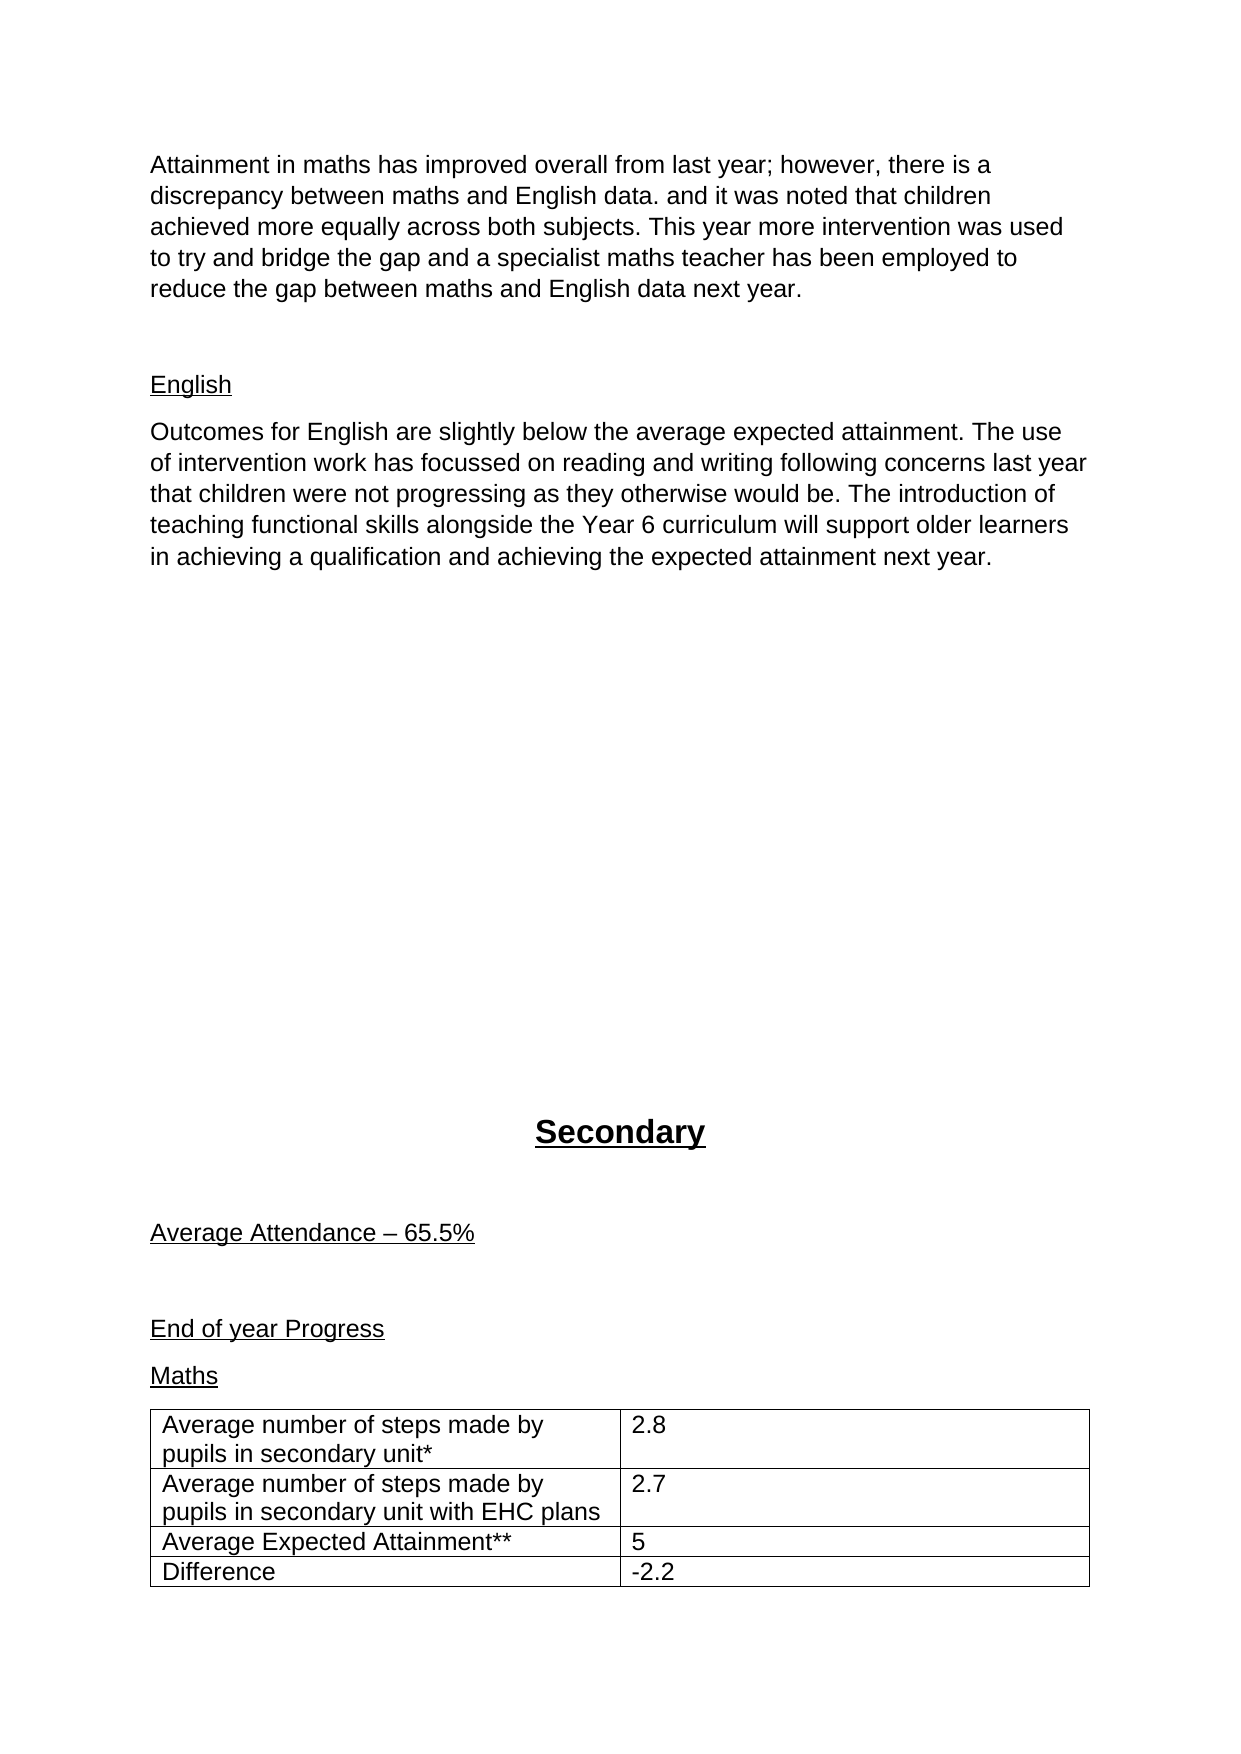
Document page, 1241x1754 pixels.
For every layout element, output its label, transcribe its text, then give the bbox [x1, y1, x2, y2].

table_cell Average number of steps made by pupils in secondary unit with EHC plans [151, 1469, 620, 1526]
table_cell -2.2 [621, 1557, 1089, 1586]
text Maths [150, 1361, 1090, 1390]
text Attainment in maths has improved overall from last year; however, there is a discrepancy between maths and English data. and it was noted that children achieved more equally across both subjects. This year more intervention was used to try and bridge the gap and a specialist maths teacher has been employed to reduce the gap between maths and English data next year. [150, 150, 1090, 303]
table_cell 5 [621, 1527, 1089, 1556]
text End of year Progress [150, 1313, 1090, 1342]
table_header Average number of steps made by pupils in secondary unit* [151, 1410, 620, 1467]
text Average Attendance – 65.5% [150, 1218, 1090, 1247]
table_cell 2.7 [621, 1469, 1089, 1526]
table_cell Average Expected Attainment** [151, 1527, 620, 1556]
text Outcomes for English are slightly below the average expected attainment. The use of intervention work has focussed on reading and writing following concerns last year that children were not progressing as they otherwise would be. The introduction of teaching functional skills alongside the Year 6 curriculum will support older learners in achieving a qualification and achieving the expected attainment next year. [150, 417, 1090, 570]
text Secondary [150, 1112, 1090, 1151]
text English [150, 369, 1090, 398]
table_header 2.8 [621, 1410, 1089, 1467]
table_cell Difference [151, 1557, 620, 1586]
